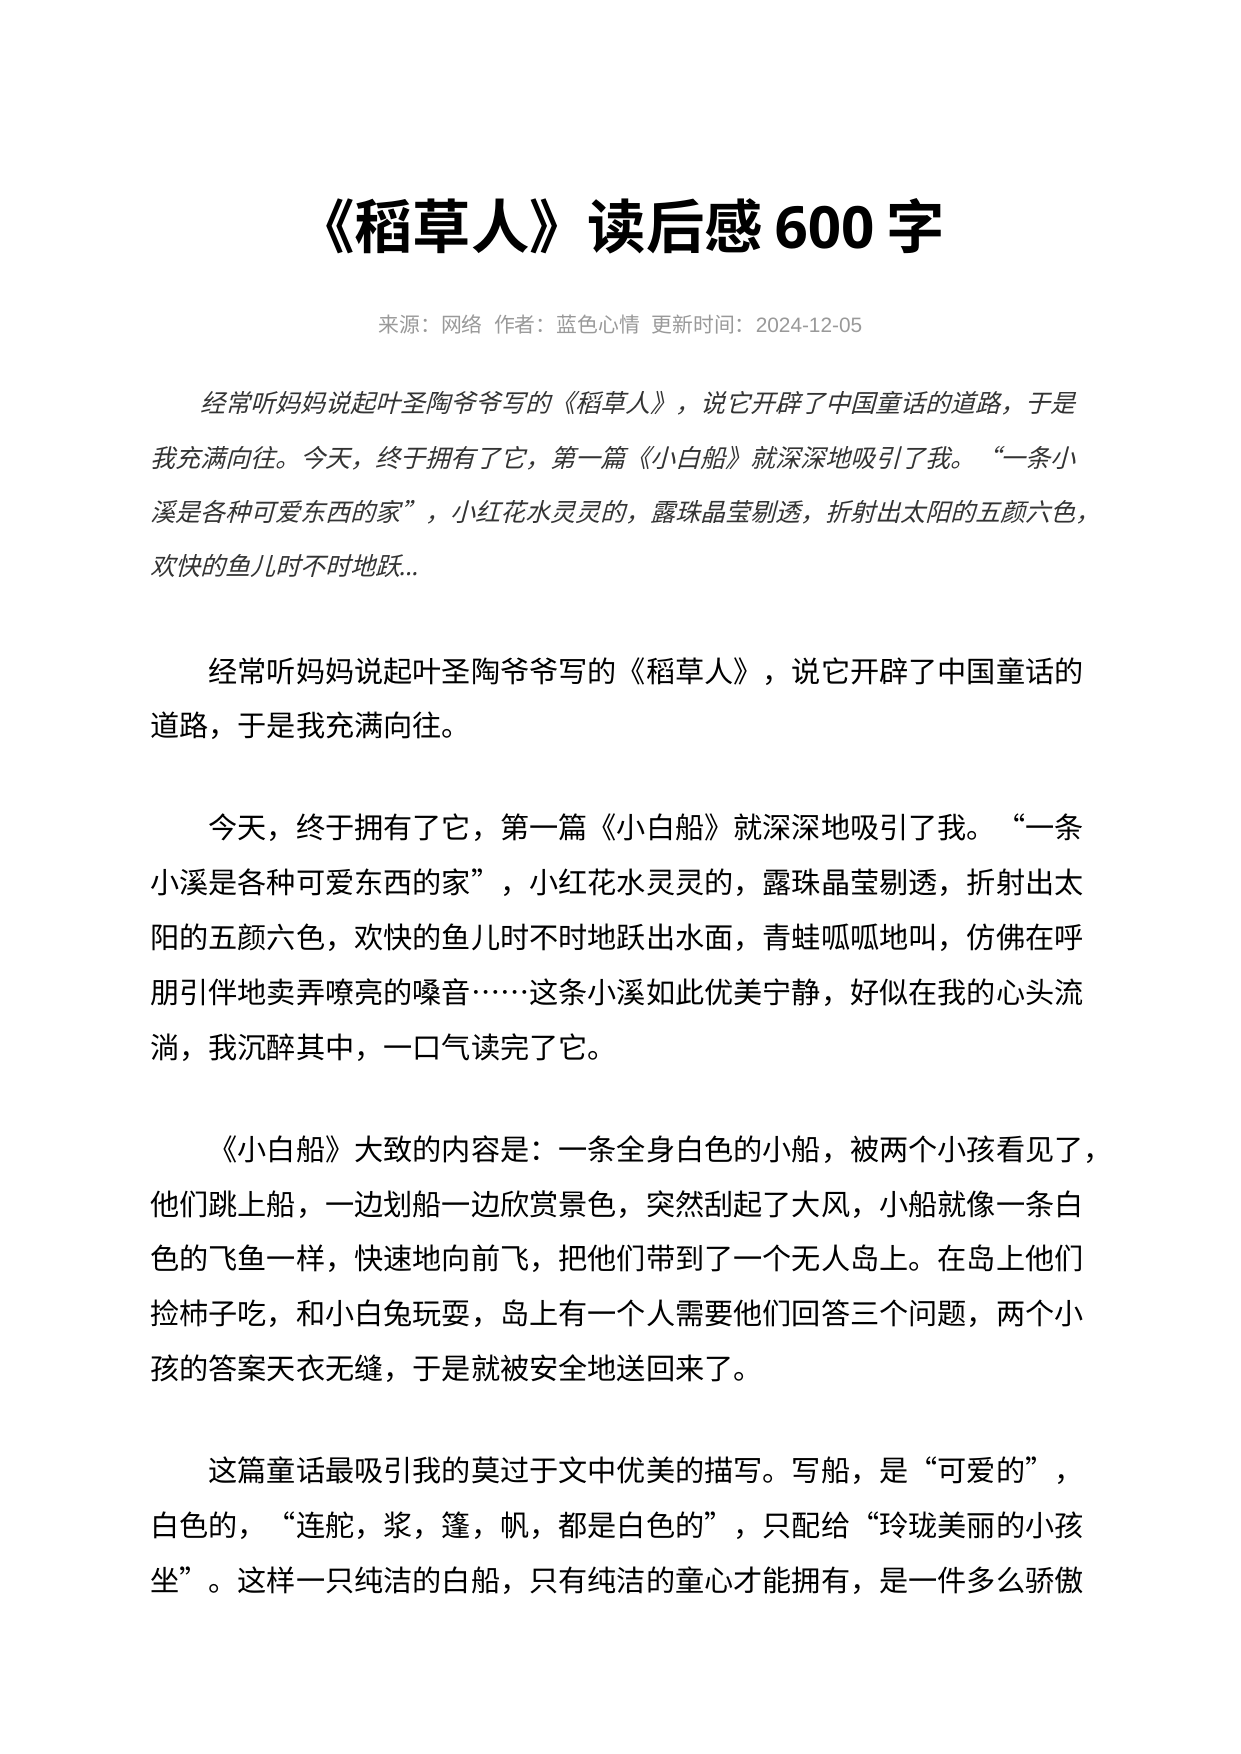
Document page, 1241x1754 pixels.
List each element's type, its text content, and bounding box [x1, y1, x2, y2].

text 来源：网络 作者：蓝色心情 更新时间：2024-12-05 [150, 313, 1090, 337]
text 今天，终于拥有了它，第一篇《小白船》就深深地吸引了我。“一条小溪是各种可爱东西的家”，小红花水灵灵的，露珠晶莹剔透，折射出太阳的五颜六色，欢快的鱼儿时不时地跃出水面，青蛙呱呱地叫，仿佛在呼朋引伴地卖弄嘹亮的嗓音……这条小溪如此优美宁静，好似在我的心头流淌，我沉醉其中，一口气读完了它。 [150, 805, 1090, 1067]
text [150, 1447, 1090, 1599]
subtitle 《稻草人》读后感600字 [150, 181, 1090, 266]
text 经常听妈妈说起叶圣陶爷爷写的《稻草人》，说它开辟了中国童话的道路，于是我充满向往。今天，终于拥有了它，第一篇《小白船》就深深地吸引了我。“一条小溪是各种可爱东西的家”，小红花水灵灵的，露珠晶莹剔透，折射出太阳的五颜六色，欢快的鱼儿时不时地跃... [150, 384, 1090, 583]
text 《小白船》大致的内容是：一条全身白色的小船，被两个小孩看见了，他们跳上船，一边划船一边欣赏景色，突然刮起了大风，小船就像一条白色的飞鱼一样，快速地向前飞，把他们带到了一个无人岛上。在岛上他们捡杮子吃，和小白兔玩耍，岛上有一个人需要他们回答三个问题，两个小孩的答案天衣无缝，于是就被安全地送回来了。 [150, 1126, 1090, 1388]
text 经常听妈妈说起叶圣陶爷爷写的《稻草人》，说它开辟了中国童话的道路，于是我充满向往。 [150, 648, 1090, 745]
